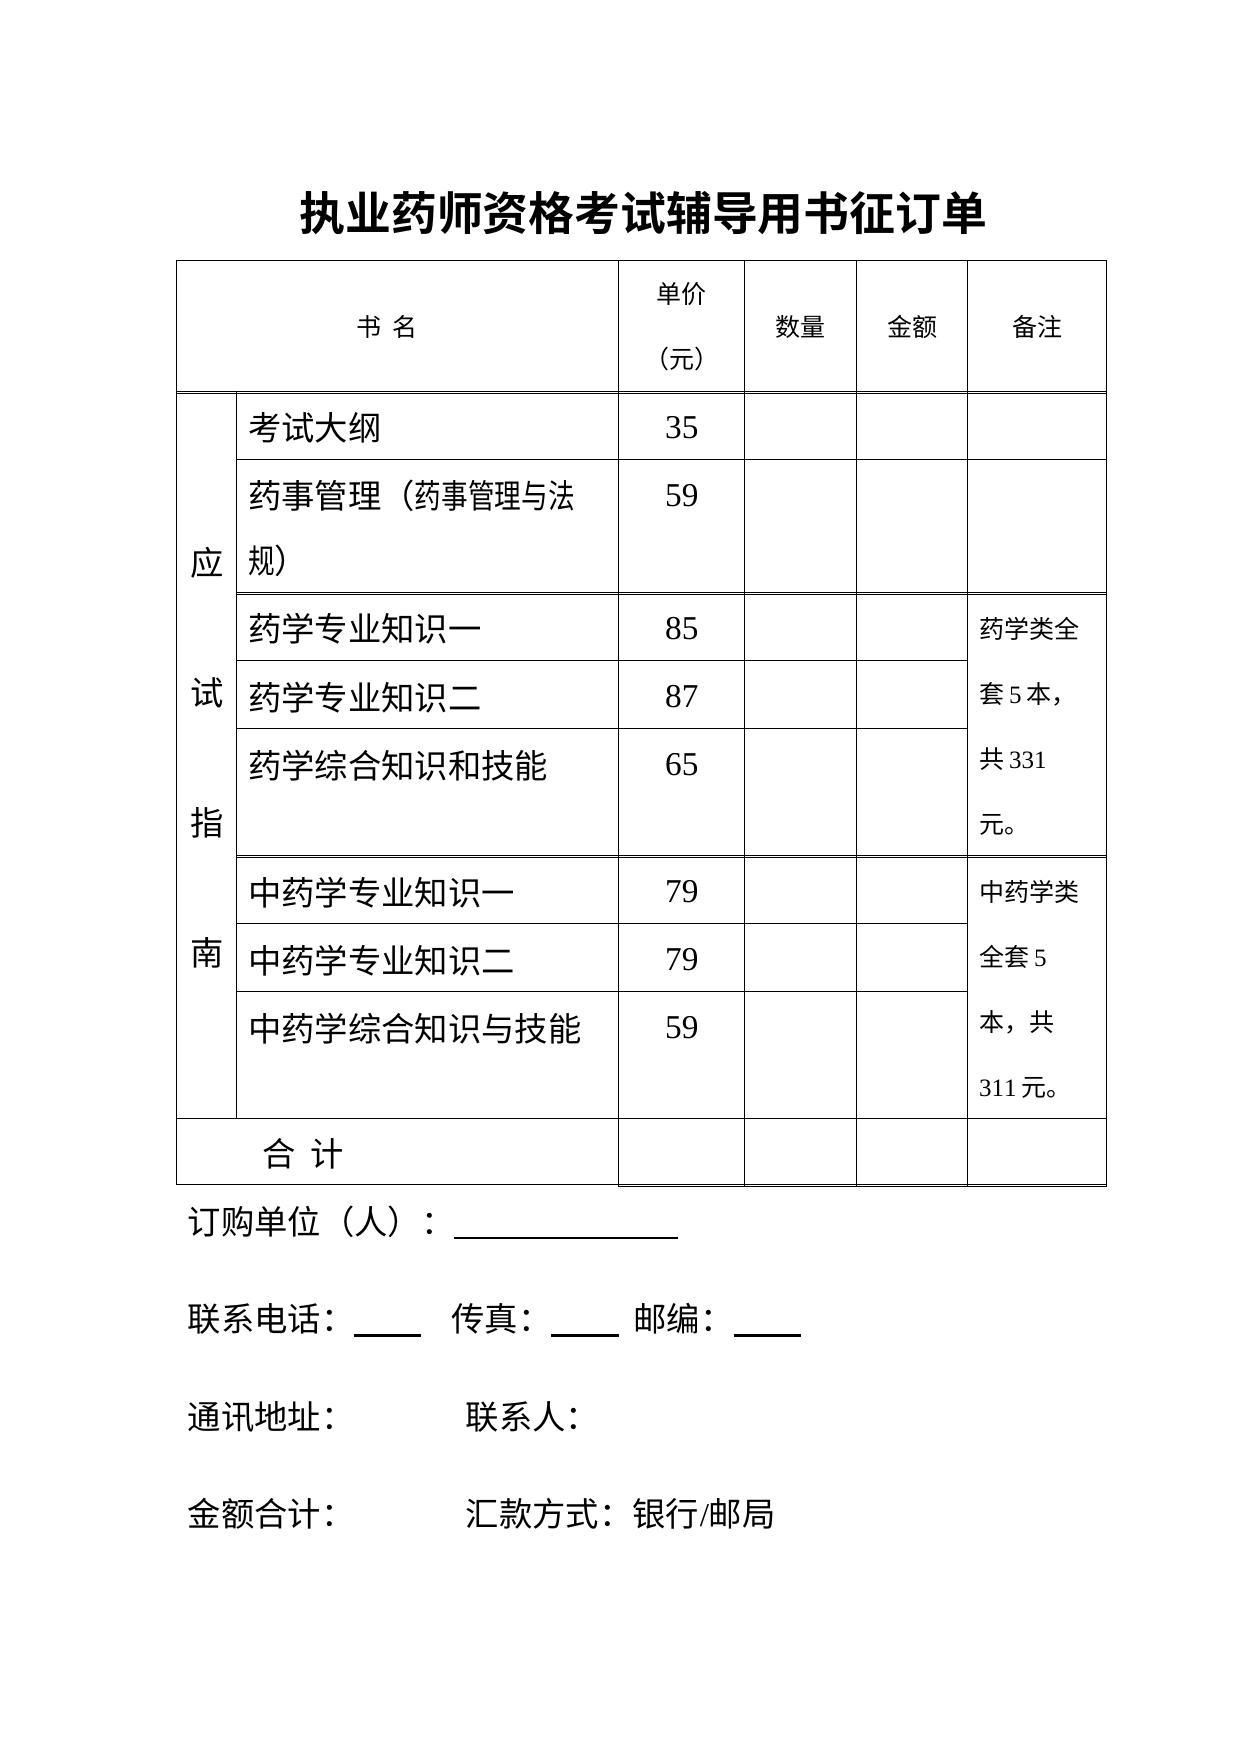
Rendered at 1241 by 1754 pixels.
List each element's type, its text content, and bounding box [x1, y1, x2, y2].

table_cell 85 [619, 595, 744, 660]
table_cell [857, 992, 967, 1118]
table_header 单价（元） [619, 261, 744, 391]
table_cell 87 [619, 661, 744, 728]
table_cell [968, 394, 1106, 459]
table_cell [857, 924, 967, 991]
table_cell [857, 394, 967, 459]
table_cell [745, 661, 856, 728]
table_cell 中药学类全套5本，共311元。 [968, 858, 1106, 1118]
table_cell [968, 460, 1106, 592]
table_cell [745, 595, 856, 660]
table_cell [619, 1119, 744, 1184]
table_cell 35 [619, 394, 744, 459]
table_cell [745, 394, 856, 459]
table_cell [745, 1119, 856, 1184]
table_cell 考试大纲 [237, 394, 618, 459]
text 联系电话： 传真： 邮编： [187, 1285, 1053, 1350]
table_cell 中药学专业知识二 [237, 924, 618, 991]
text 订购单位（人）： [187, 1187, 1053, 1252]
text 执业药师资格考试辅导用书征订单 [187, 162, 1053, 259]
table_header 金额 [857, 261, 967, 391]
table_header 数量 [745, 261, 856, 391]
table_cell 合 计 [177, 1119, 618, 1184]
table_cell 药学专业知识二 [237, 661, 618, 728]
table_cell [745, 924, 856, 991]
table_cell [857, 729, 967, 855]
table_cell [745, 729, 856, 855]
table_cell 79 [619, 858, 744, 923]
table_cell [745, 992, 856, 1118]
table_cell 药学类全套5本，共331元。 [968, 595, 1106, 855]
table_cell [968, 1119, 1106, 1184]
table_cell 中药学专业知识一 [237, 858, 618, 923]
table_cell 药事管理（药事管理与法规） [237, 460, 618, 592]
table_cell [745, 460, 856, 592]
table_cell 中药学综合知识与技能 [237, 992, 618, 1118]
table_cell 59 [619, 992, 744, 1118]
table_cell 药学专业知识一 [237, 595, 618, 660]
table_cell [857, 460, 967, 592]
table_cell [745, 858, 856, 923]
table_cell 59 [619, 460, 744, 592]
table_cell 药学综合知识和技能 [237, 729, 618, 855]
table_cell 65 [619, 729, 744, 855]
table_cell 应 试 指 南 [177, 394, 236, 1118]
table_cell [857, 595, 967, 660]
text 通讯地址： 联系人： [187, 1382, 1053, 1447]
table_cell [857, 661, 967, 728]
text 金额合计： 汇款方式：银行/邮局 [187, 1480, 1053, 1545]
table_cell 79 [619, 924, 744, 991]
table_header 书 名 [177, 261, 618, 391]
table_cell [857, 1119, 967, 1184]
table_header 备注 [968, 261, 1106, 391]
table_cell [857, 858, 967, 923]
